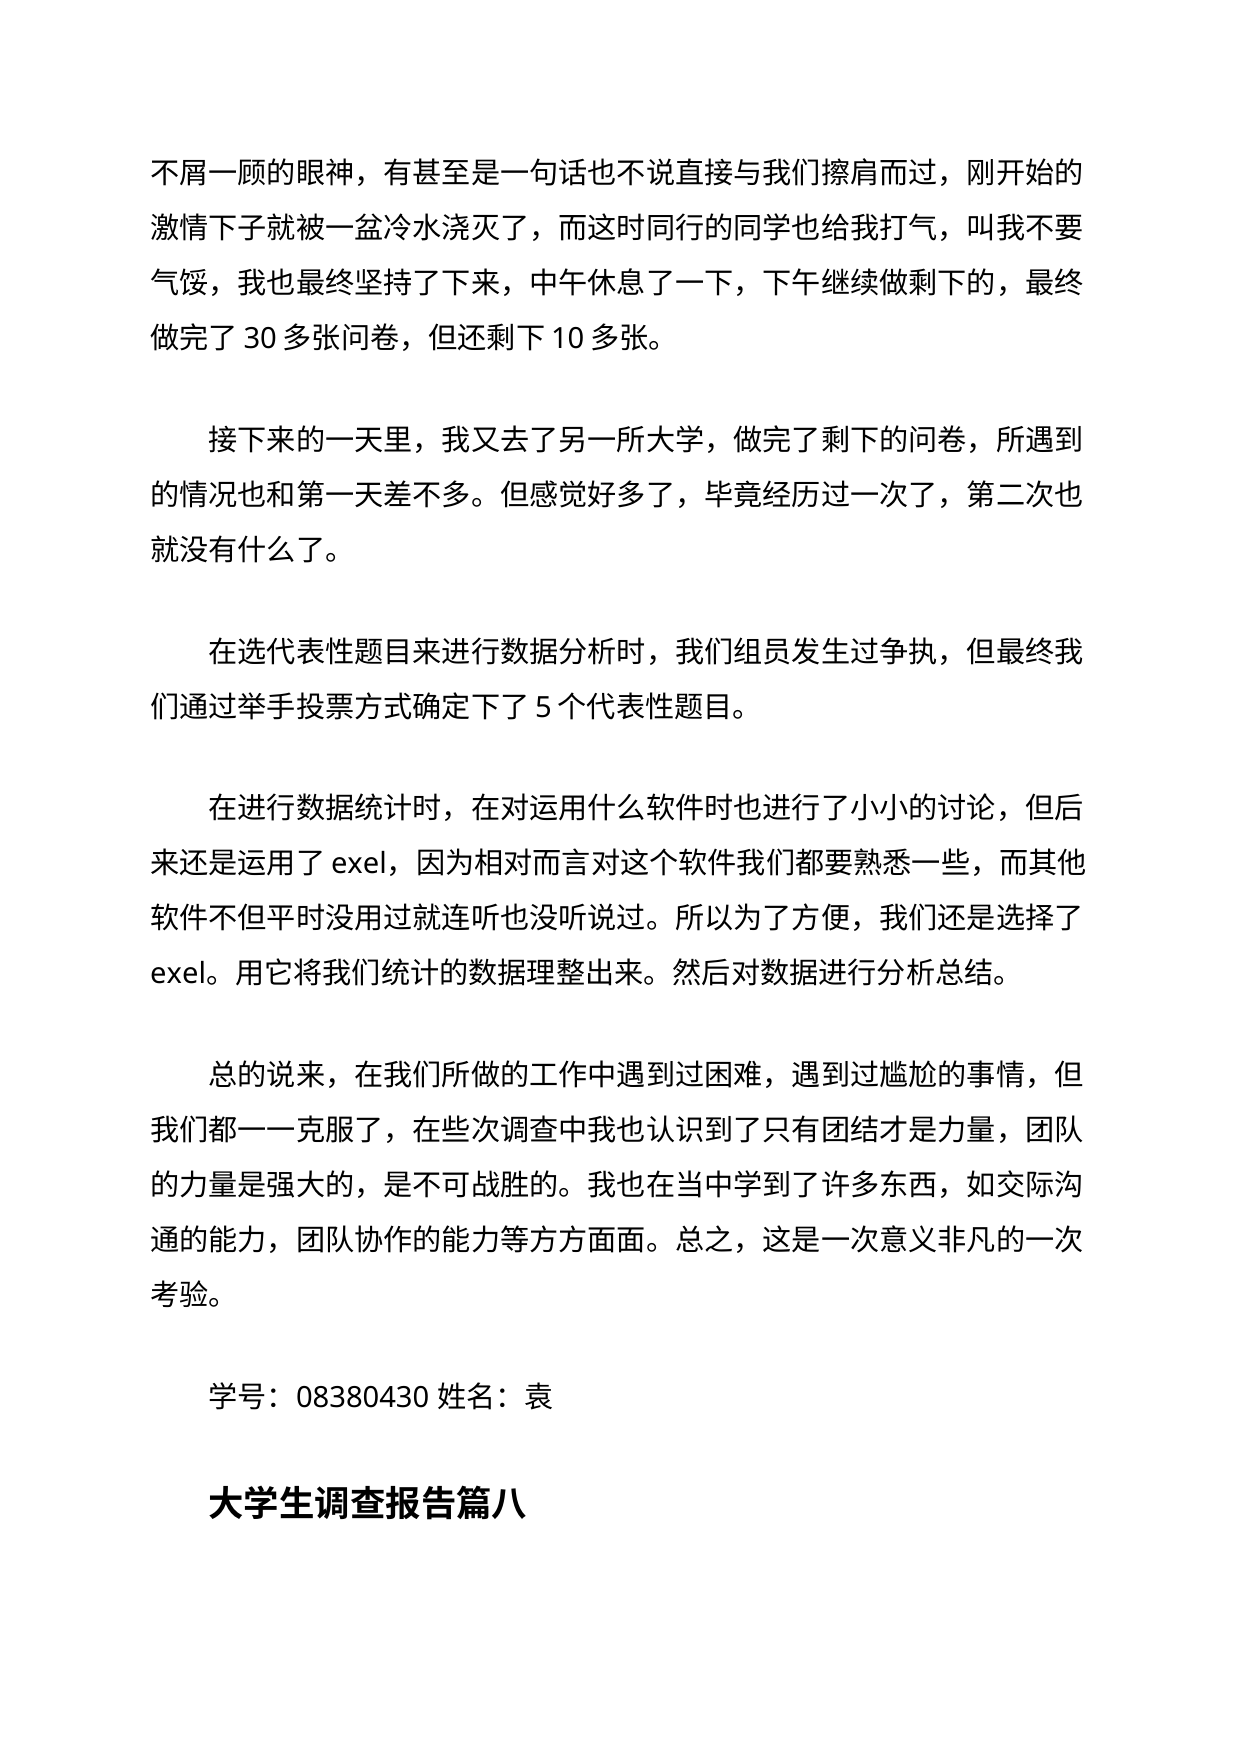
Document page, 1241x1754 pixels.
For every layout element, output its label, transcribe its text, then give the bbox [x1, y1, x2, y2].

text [150, 150, 1090, 357]
text 接下来的一天里，我又去了另一所大学，做完了剩下的问卷，所遇到的情况也和第一天差不多。但感觉好多了，毕竟经历过一次了，第二次也就没有什么了。 [150, 417, 1090, 569]
text 学号：08380430 姓名：袁 [150, 1373, 1090, 1416]
text 总的说来，在我们所做的工作中遇到过困难，遇到过尴尬的事情，但我们都一一克服了，在些次调查中我也认识到了只有团结才是力量，团队的力量是强大的，是不可战胜的。我也在当中学到了许多东西，如交际沟通的能力，团队协作的能力等方方面面。总之，这是一次意义非凡的一次考验。 [150, 1052, 1090, 1314]
text 大学生调查报告篇八 [150, 1475, 1090, 1526]
text 在选代表性题目来进行数据分析时，我们组员发生过争执，但最终我们通过举手投票方式确定下了5个代表性题目。 [150, 628, 1090, 726]
text 在进行数据统计时，在对运用什么软件时也进行了小小的讨论，但后来还是运用了exel，因为相对而言对这个软件我们都要熟悉一些，而其他软件不但平时没用过就连听也没听说过。所以为了方便，我们还是选择了exel。用它将我们统计的数据理整出来。然后对数据进行分析总结。 [150, 785, 1090, 992]
